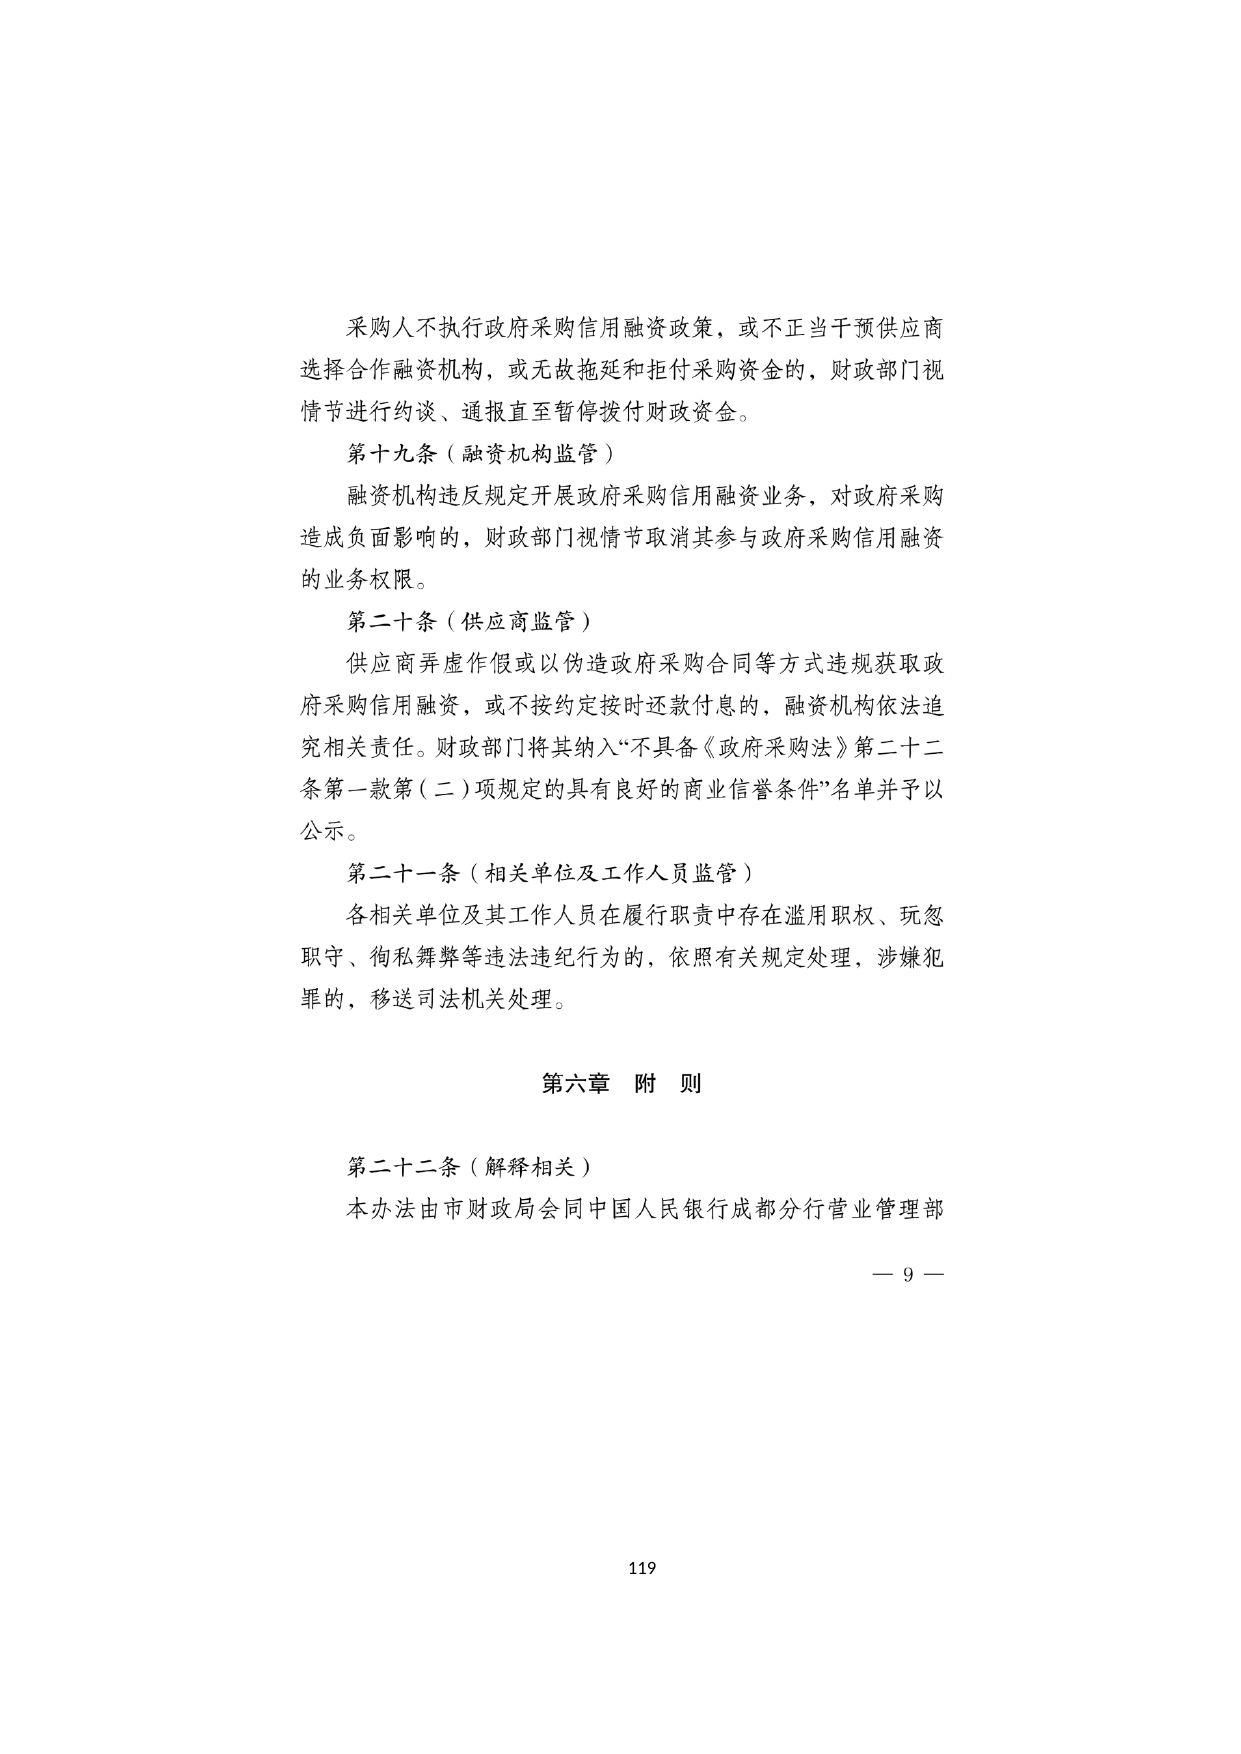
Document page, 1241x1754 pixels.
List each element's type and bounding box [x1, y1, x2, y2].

picture [187, 154, 1054, 1378]
